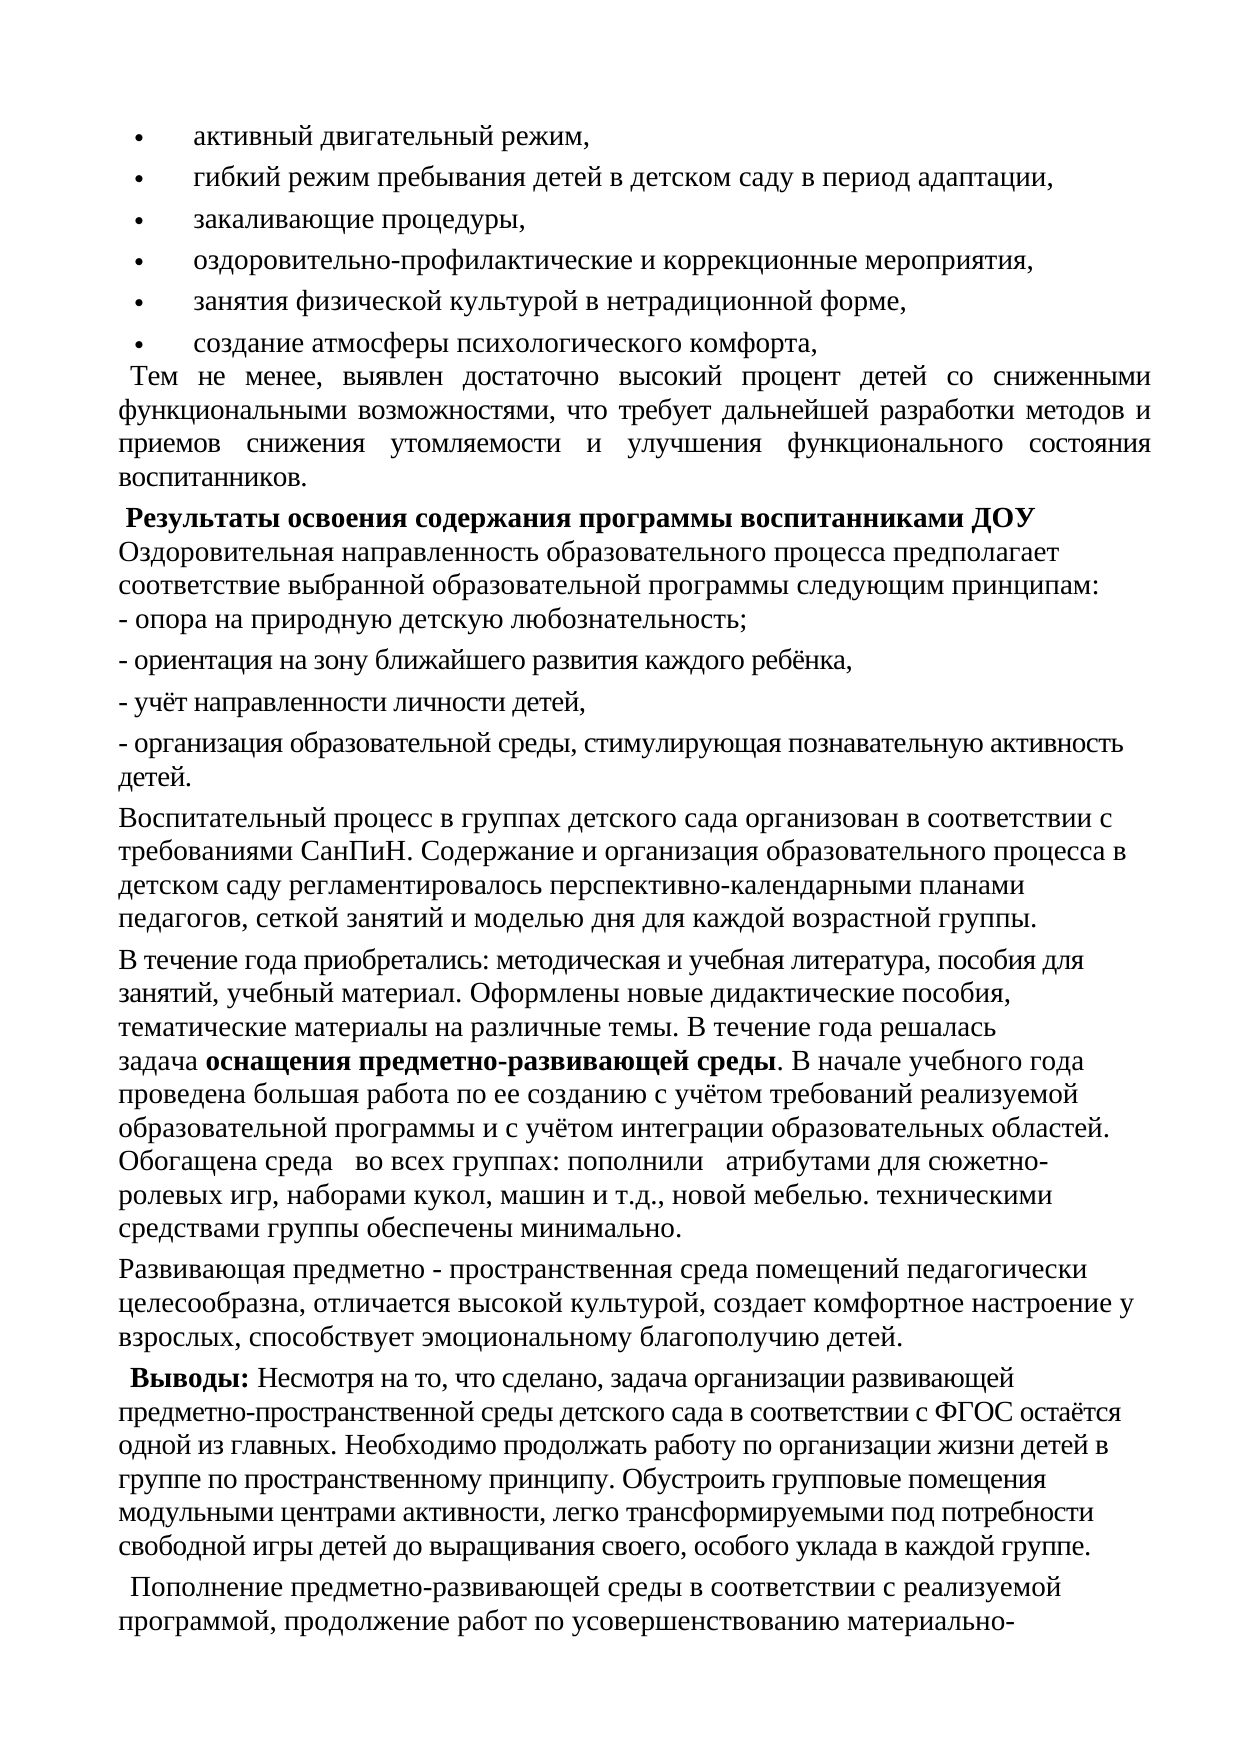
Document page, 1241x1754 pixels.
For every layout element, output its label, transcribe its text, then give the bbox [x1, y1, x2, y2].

list оздоровительно-профилактические и коррекционные мероприятия, [135, 242, 1152, 276]
text В течение года приобретались: методическая и учебная литература, пособия для занятий, учебный материал. Оформлены новые дидактические пособия, тематические материалы на различные темы. В течение года решалась задача оснащения предметно-развивающей среды. В начале учебного года проведена большая работа по ее созданию с учётом требований реализуемой образовательной программы и с учётом интеграции образовательных областей. Обогащена среда во всех группах: пополнили атрибутами для сюжетно-ролевых игр, наборами кукол, машин и т.д., новой мебелью. техническими средствами группы обеспечены минимально. [118, 942, 1152, 1244]
text Выводы: Несмотря на то, что сделано, задача организации развивающей предметно-пространственной среды детского сада в соответствии с ФГОС остаётся одной из главных. Необходимо продолжать работу по организации жизни детей в группе по пространственному принципу. Обустроить групповые помещения модульными центрами активности, легко трансформируемыми под потребности свободной игры детей до выращивания своего, особого уклада в каждой группе. [118, 1360, 1152, 1561]
text Воспитательный процесс в группах детского сада организован в соответствии с требованиями СанПиН. Содержание и организация образовательного процесса в детском саду регламентировалось перспективно-календарными планами педагогов, сеткой занятий и моделью дня для каждой возрастной группы. [118, 800, 1152, 934]
list занятия физической культурой в нетрадиционной форме, [135, 283, 1152, 317]
text - опора на природную детскую любознательность; [118, 601, 1152, 634]
list закаливающие процедуры, [135, 201, 1152, 234]
text - учёт направленности личности детей, [118, 684, 1152, 717]
text Развивающая предметно - пространственная среда помещений педагогически целесообразна, отличается высокой культурой, создает комфортное настроение у взрослых, способствует эмоциональному благополучию детей. [118, 1252, 1152, 1352]
list создание атмосферы психологического комфорта, [135, 325, 1152, 358]
text Оздоровительная направленность образовательного процесса предполагает соответствие выбранной образовательной программы следующим принципам: [118, 534, 1152, 601]
text Тем не менее, выявлен достаточно высокий процент детей со сниженными функциональными возможностями, что требует дальнейшей разработки методов и приемов снижения утомляемости и улучшения функционального состояния воспитанников. [118, 358, 1152, 493]
text - организация образовательной среды, стимулирующая познавательную активность детей. [118, 725, 1152, 792]
text Результаты освоения содержания программы воспитанниками ДОУ [118, 500, 1152, 534]
list гибкий режим пребывания детей в детском саду в период адаптации, [135, 159, 1152, 193]
list активный двигательный режим, [135, 118, 1152, 152]
text - ориентация на зону ближайшего развития каждого ребёнка, [118, 642, 1152, 676]
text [118, 1569, 1152, 1636]
